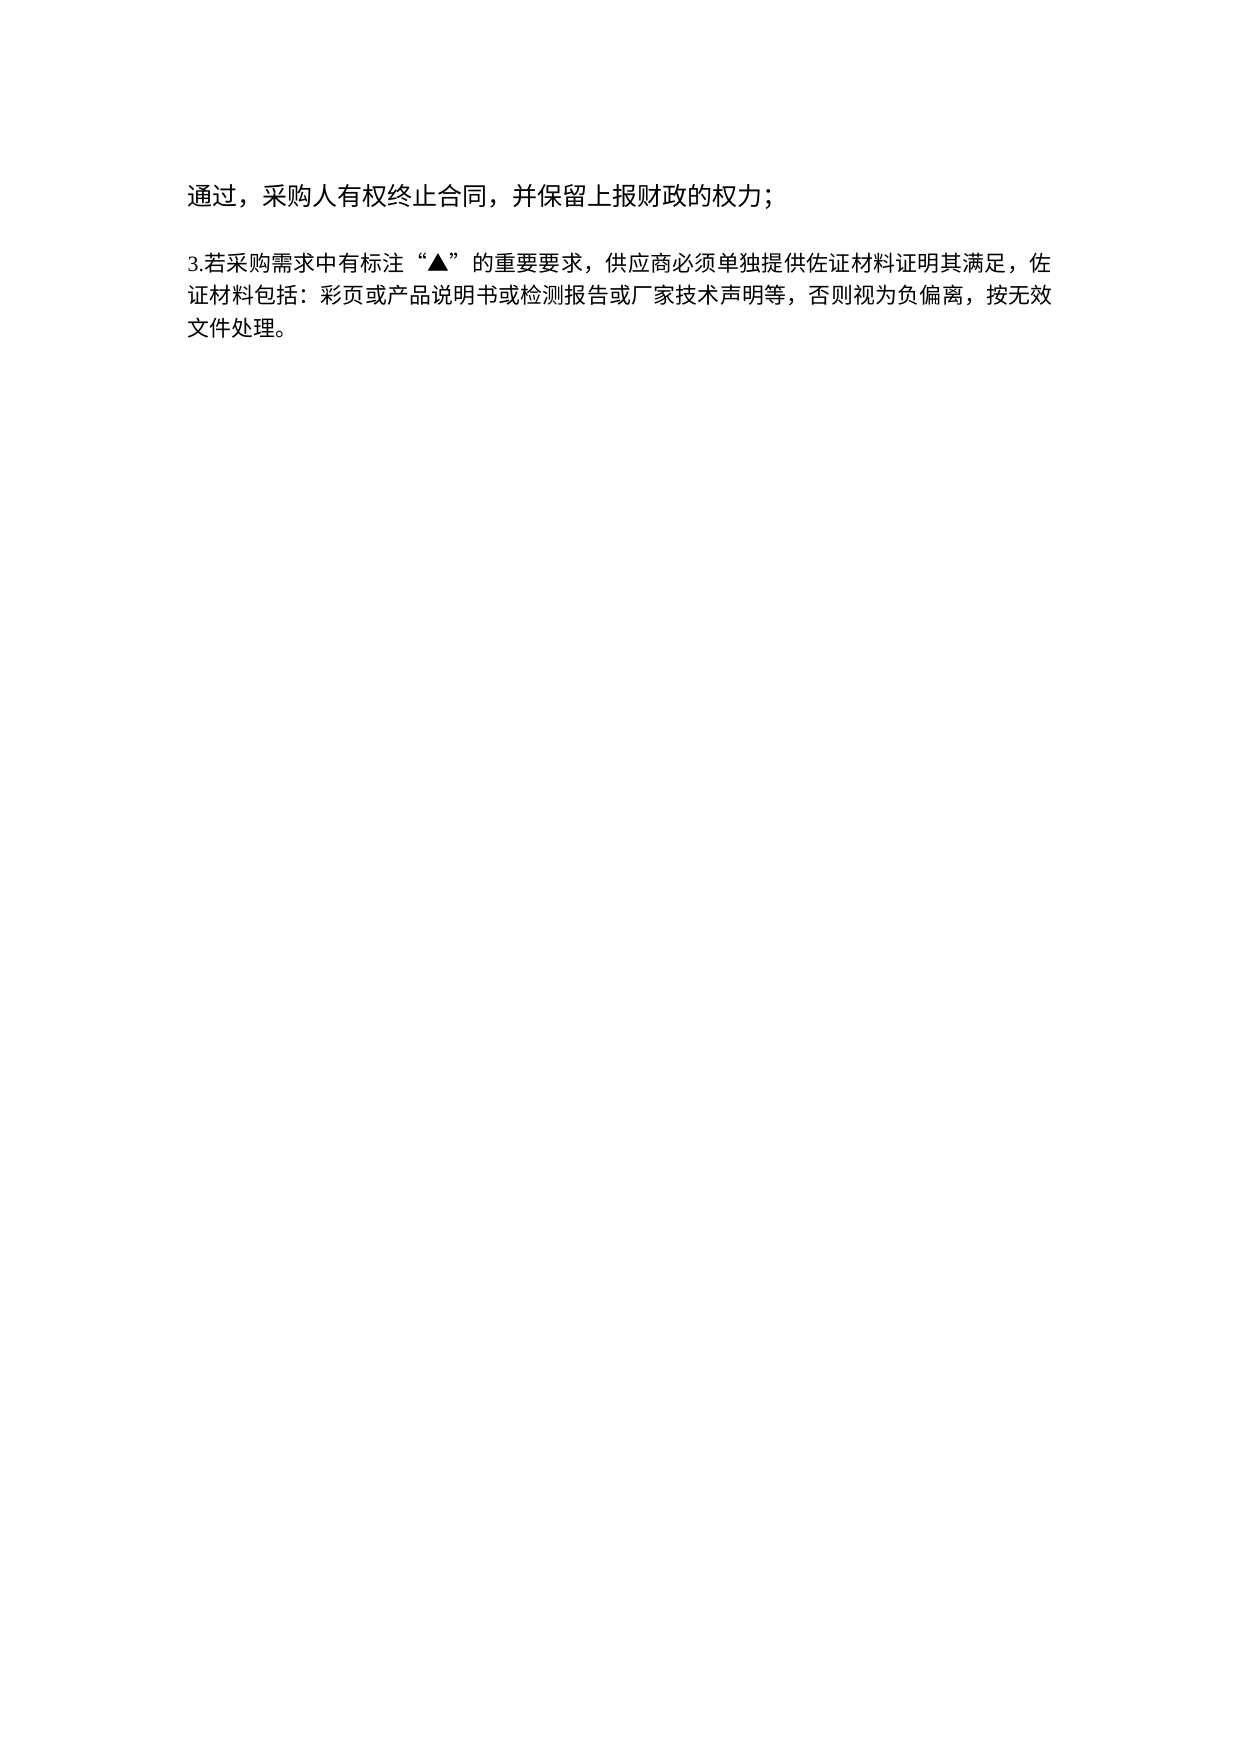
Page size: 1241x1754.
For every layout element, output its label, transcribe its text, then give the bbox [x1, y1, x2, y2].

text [187, 162, 1053, 227]
text 3.若采购需求中有标注“▲”的重要要求，供应商必须单独提供佐证材料证明其满足，佐证材料包括：彩页或产品说明书或检测报告或厂家技术声明等，否则视为负偏离，按无效文件处理。 [187, 245, 1053, 343]
